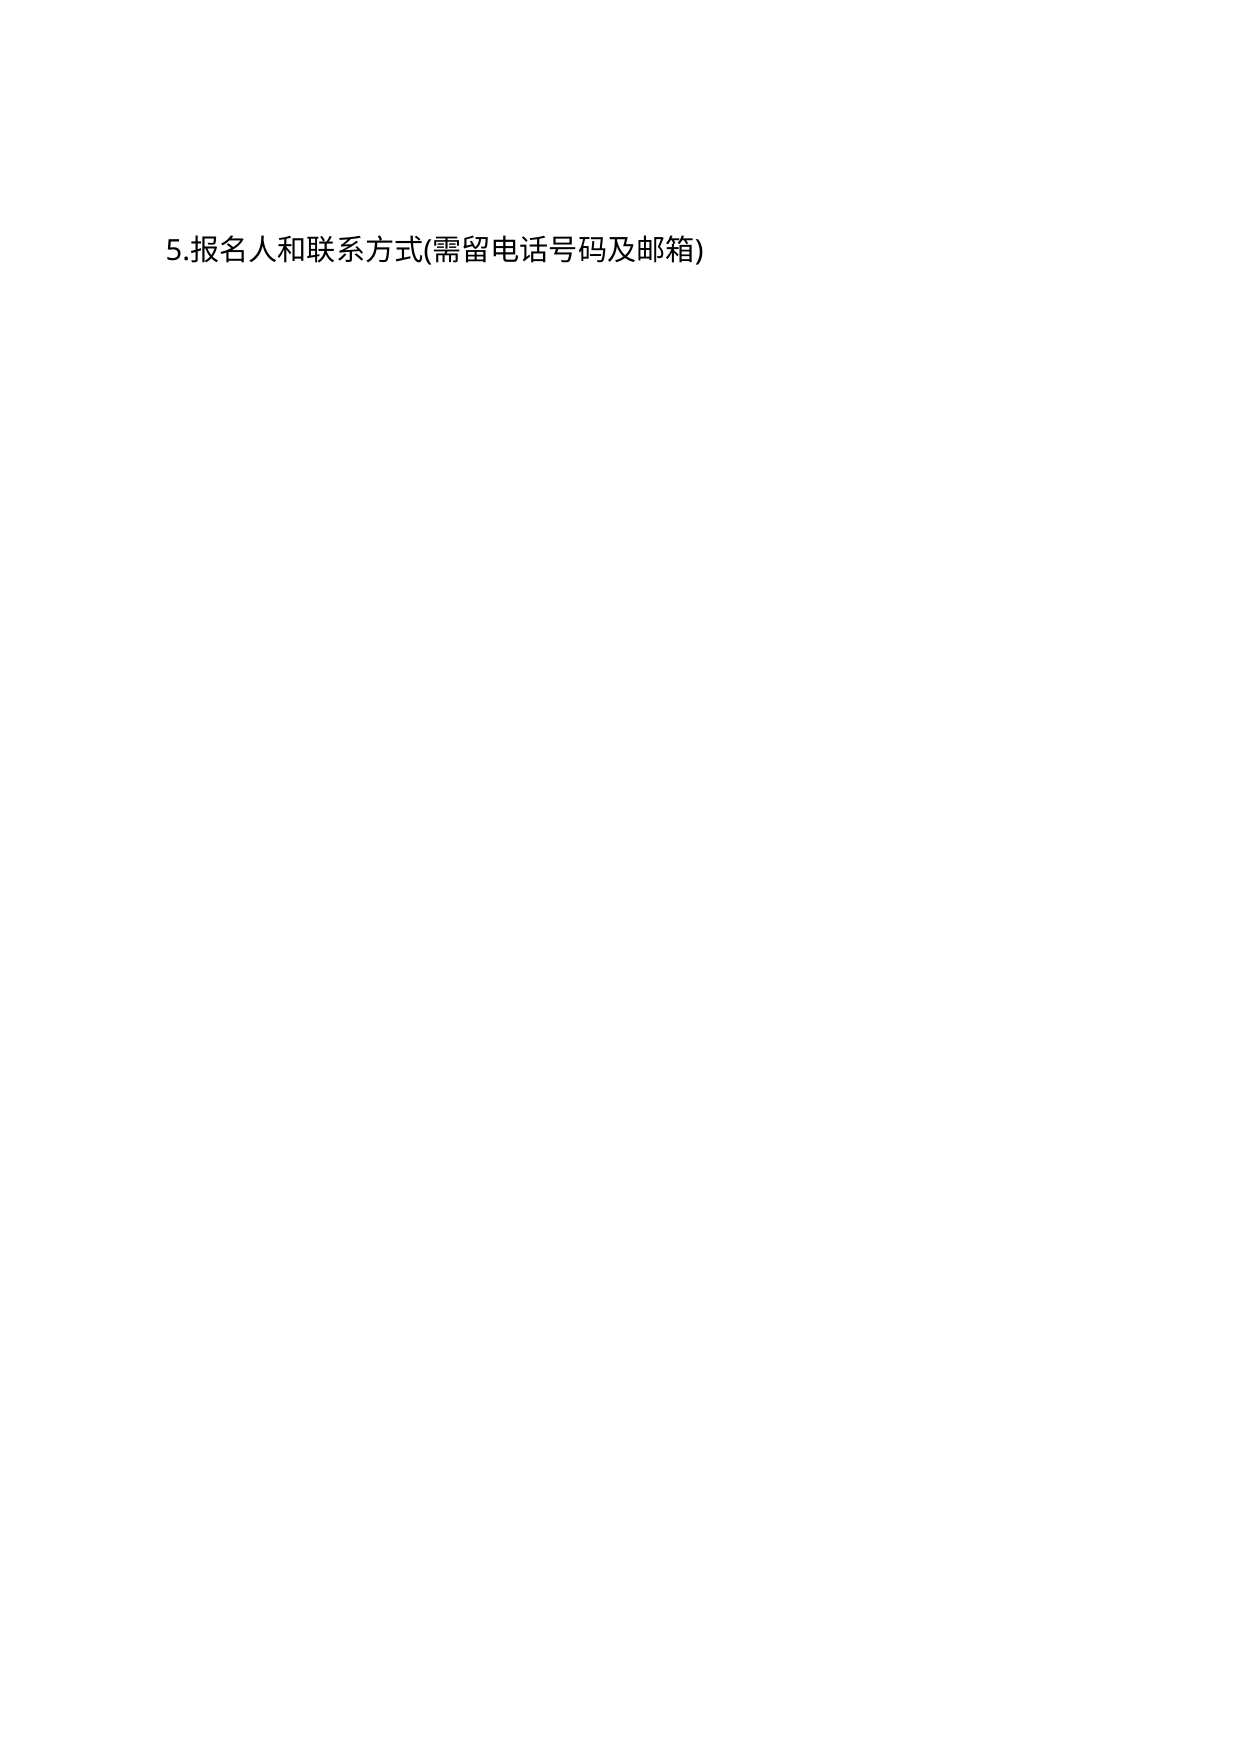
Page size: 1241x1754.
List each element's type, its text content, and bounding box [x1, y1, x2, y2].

text 5.报名人和联系方式(需留电话号码及邮箱) [165, 227, 1075, 269]
